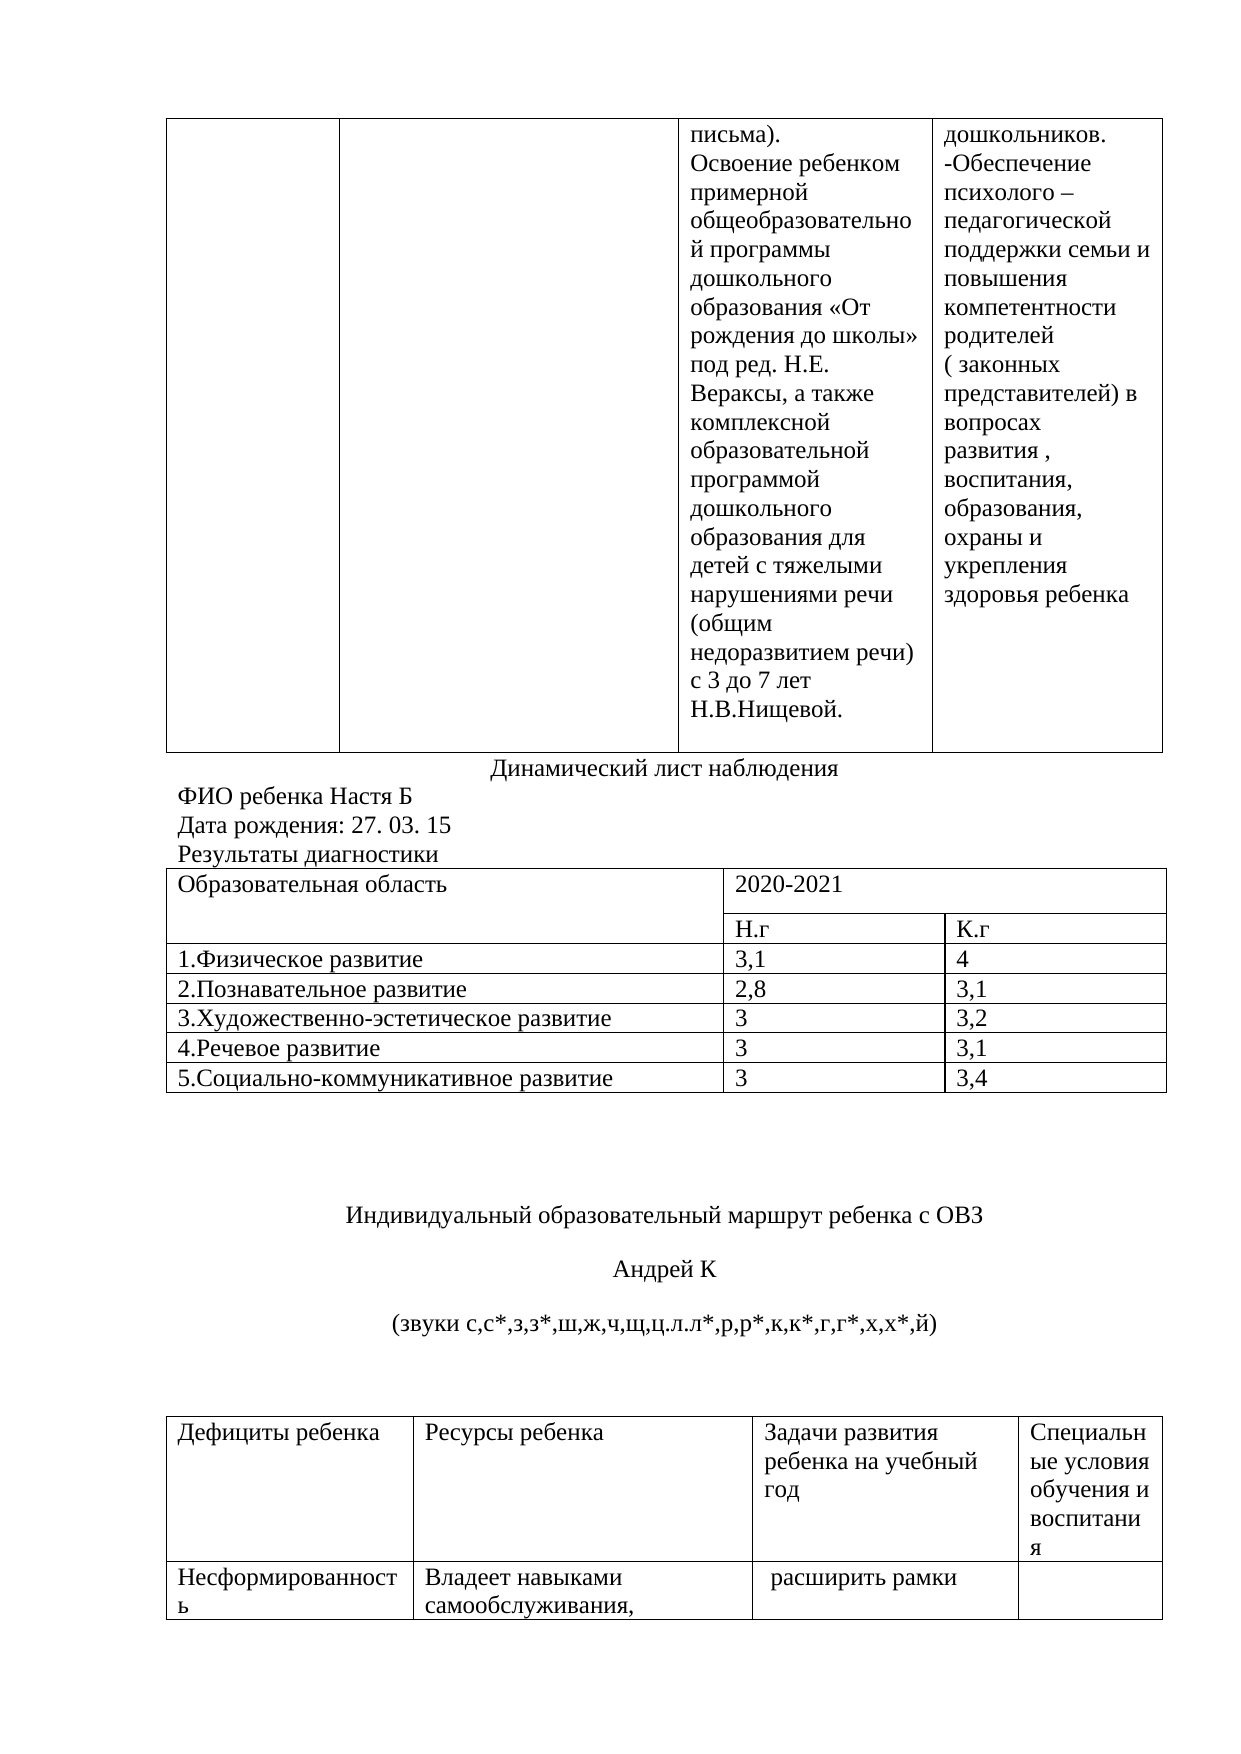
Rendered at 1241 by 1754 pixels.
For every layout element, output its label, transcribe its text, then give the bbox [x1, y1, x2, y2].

table_header Дефициты ребенка [167, 1417, 413, 1561]
text Индивидуальный образовательный маршрут ребенка с ОВЗ [177, 1201, 1152, 1229]
text ФИО ребенка Настя Б [177, 781, 1152, 810]
table_cell [1019, 1562, 1162, 1619]
table_cell 4 [946, 944, 1166, 973]
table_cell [679, 119, 932, 752]
table_cell 1.Физическое развитие [167, 944, 723, 973]
table_cell 3 [724, 1004, 944, 1032]
table_cell 3,1 [946, 974, 1166, 1002]
table_cell 5.Социально-коммуникативное развитие [167, 1063, 723, 1092]
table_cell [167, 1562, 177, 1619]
text Андрей К [177, 1254, 1152, 1283]
table_header Ресурсы ребенка [414, 1417, 752, 1561]
table_cell 3,2 [946, 1004, 1166, 1032]
table_cell 3 [724, 1063, 944, 1092]
table_header 2020-2021 [724, 869, 1166, 913]
table_cell 3 [724, 1033, 944, 1062]
text (звуки с,с*,з,з*,ш,ж,ч,щ,ц.л.л*,р,р*,к,к*,г,г*,х,х*,й) [177, 1308, 1152, 1337]
table_header Задачи развития ребенка на учебный год [753, 1417, 1018, 1561]
text Динамический лист наблюдения [177, 753, 1152, 781]
table_cell 2,8 [724, 974, 944, 1002]
table_header Образовательная область [167, 869, 723, 943]
table_header Специальные условия обучения и воспитания [1019, 1417, 1162, 1561]
text Дата рождения: 27. 03. 15 [177, 810, 1152, 839]
table_cell Н.г [724, 914, 944, 943]
table_cell 2.Познавательное развитие [167, 974, 723, 1002]
table_cell 3,4 [946, 1063, 1166, 1092]
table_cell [167, 119, 339, 752]
table_cell 3,1 [724, 944, 944, 973]
table_cell 3.Художественно-эстетическое развитие [167, 1004, 723, 1032]
text Результаты диагностики [177, 839, 1152, 868]
table_cell 3,1 [946, 1033, 1166, 1062]
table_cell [414, 1562, 752, 1619]
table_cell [340, 119, 678, 752]
table_cell 4.Речевое развитие [167, 1033, 723, 1062]
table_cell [753, 1562, 1018, 1619]
table_cell К.г [946, 914, 1166, 943]
